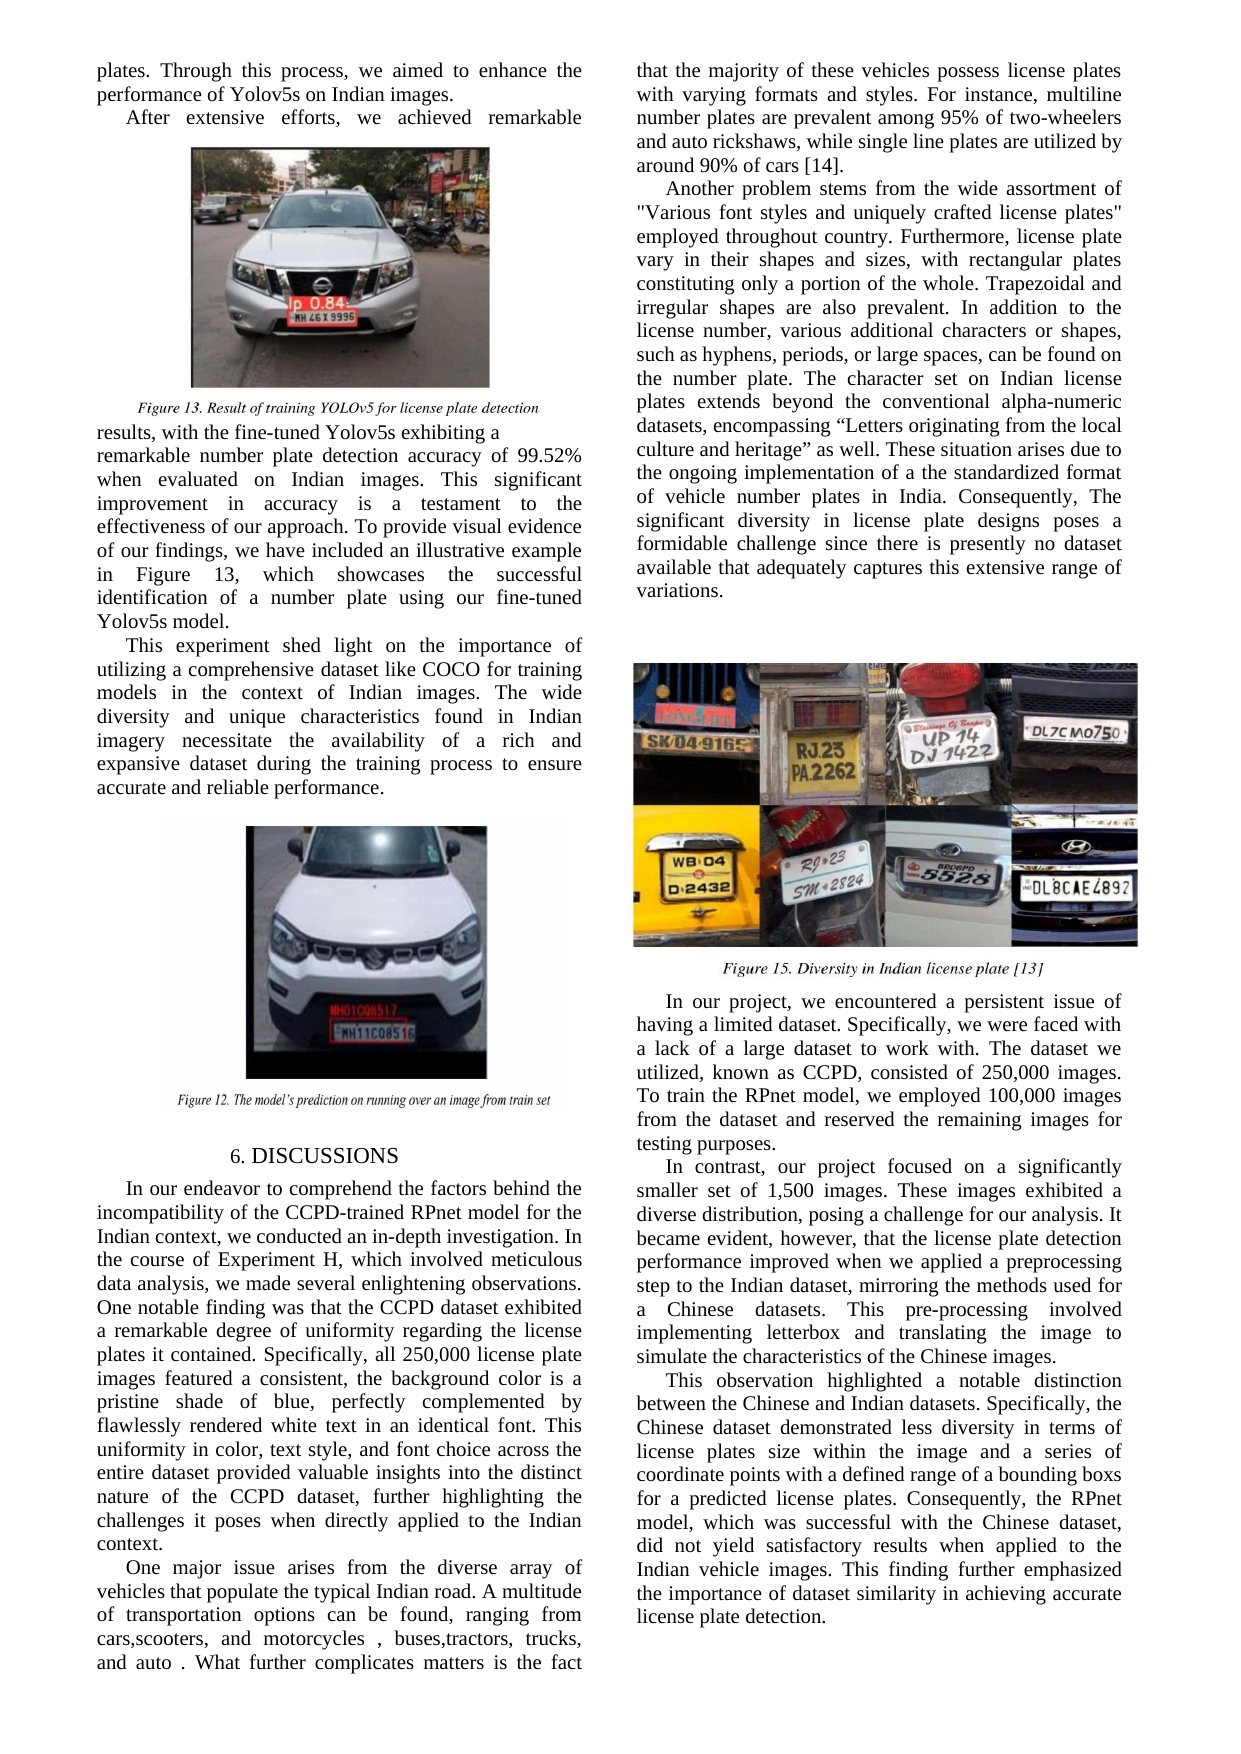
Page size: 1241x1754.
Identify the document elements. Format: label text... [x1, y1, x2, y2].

picture [126, 135, 553, 421]
text One major issue arises from the diverse array of vehicles that populate the typical Indian road. A multitude of transportation options can be found, ranging from cars,scooters, and motorcycles , buses,tractors, trucks, and auto . What further complicates matters is the fact that the majority of these vehicles possess license plates with varying formats and styles. For instance, multiline number plates are prevalent among 95% of two-wheelers and auto rickshaws, while single line plates are utilized by around 90% of cars [14]. [97, 1556, 583, 1674]
picture [609, 650, 1149, 989]
picture [160, 811, 571, 1112]
text In our project, we encountered a persistent issue of having a limited dataset. Specifically, we were faced with a lack of a large dataset to work with. The dataset we utilized, known as CCPD, consisted of 250,000 images. To train the RPnet model, we employed 100,000 images from the dataset and reserved the remaining images for testing purposes. [636, 989, 1122, 1155]
text In contrast, our project focused on a significantly smaller set of 1,500 images. These images exhibited a diverse distribution, posing a challenge for our analysis. It became evident, however, that the license plate detection performance improved when we applied a preprocessing step to the Indian dataset, mirroring the methods used for a Chinese datasets. This pre-processing involved implementing letterbox and translating the image to simulate the characteristics of the Chinese images. [636, 1155, 1122, 1368]
text In our endeavor to comprehend the factors behind the incompatibility of the CCPD-trained RPnet model for the Indian context, we conducted an in-depth investigation. In the course of Experiment H, which involved meticulous data analysis, we made several enlightening observations. One notable finding was that the CCPD dataset exhibited a remarkable degree of uniformity regarding the license plates it contained. Specifically, all 250,000 license plate images featured a consistent, the background color is a pristine shade of blue, perfectly complemented by flawlessly rendered white text in an identical font. This uniformity in color, text style, and font choice across the entire dataset provided valuable insights into the distinct nature of the CCPD dataset, further highlighting the challenges it poses when directly applied to the Indian context. [97, 1177, 583, 1555]
subtitle 6. DISCUSSIONS [95, 1142, 533, 1168]
text Another problem stems from the wide assortment of "Various font styles and uniquely crafted license plates" employed throughout country. Furthermore, license plate vary in their shapes and sizes, with rectangular plates constituting only a portion of the whole. Trapezoidal and irregular shapes are also prevalent. In addition to the license number, various additional characters or shapes, such as hyphens, periods, or large spaces, can be found on the number plate. The character set on Indian license plates extends beyond the conventional alpha-numeric datasets, encompassing “Letters originating from the local culture and heritage” as well. These situation arises due to the ongoing implementation of a the standardized format of vehicle number plates in India. Consequently, The significant diversity in license plate designs poses a formidable challenge since there is presently no dataset available that adequately captures this extensive range of variations. [636, 177, 1122, 602]
text This observation highlighted a notable distinction between the Chinese and Indian datasets. Specifically, the Chinese dataset demonstrated less diversity in terms of license plates size within the image and a series of coordinate points with a defined range of a bounding boxs for a predicted license plates. Consequently, the RPnet model, which was successful with the Chinese dataset, did not yield satisfactory results when applied to the Indian vehicle images. This finding further emphasized the importance of dataset similarity in achieving accurate license plate detection. [636, 1368, 1122, 1628]
text One major issue arises from the diverse array of vehicles that populate the typical Indian road. A multitude of transportation options can be found, ranging from cars,scooters, and motorcycles , buses,tractors, trucks, and auto . What further complicates matters is the fact that the majority of these vehicles possess license plates with varying formats and styles. For instance, multiline number plates are prevalent among 95% of two-wheelers and auto rickshaws, while single line plates are utilized by around 90% of cars [14]. [636, 58, 1122, 177]
text This experiment shed light on the importance of utilizing a comprehensive dataset like COCO for training models in the context of Indian images. The wide diversity and unique characteristics found in Indian imagery necessitate the availability of a rich and expansive dataset during the training process to ensure accurate and reliable performance. [97, 633, 583, 799]
